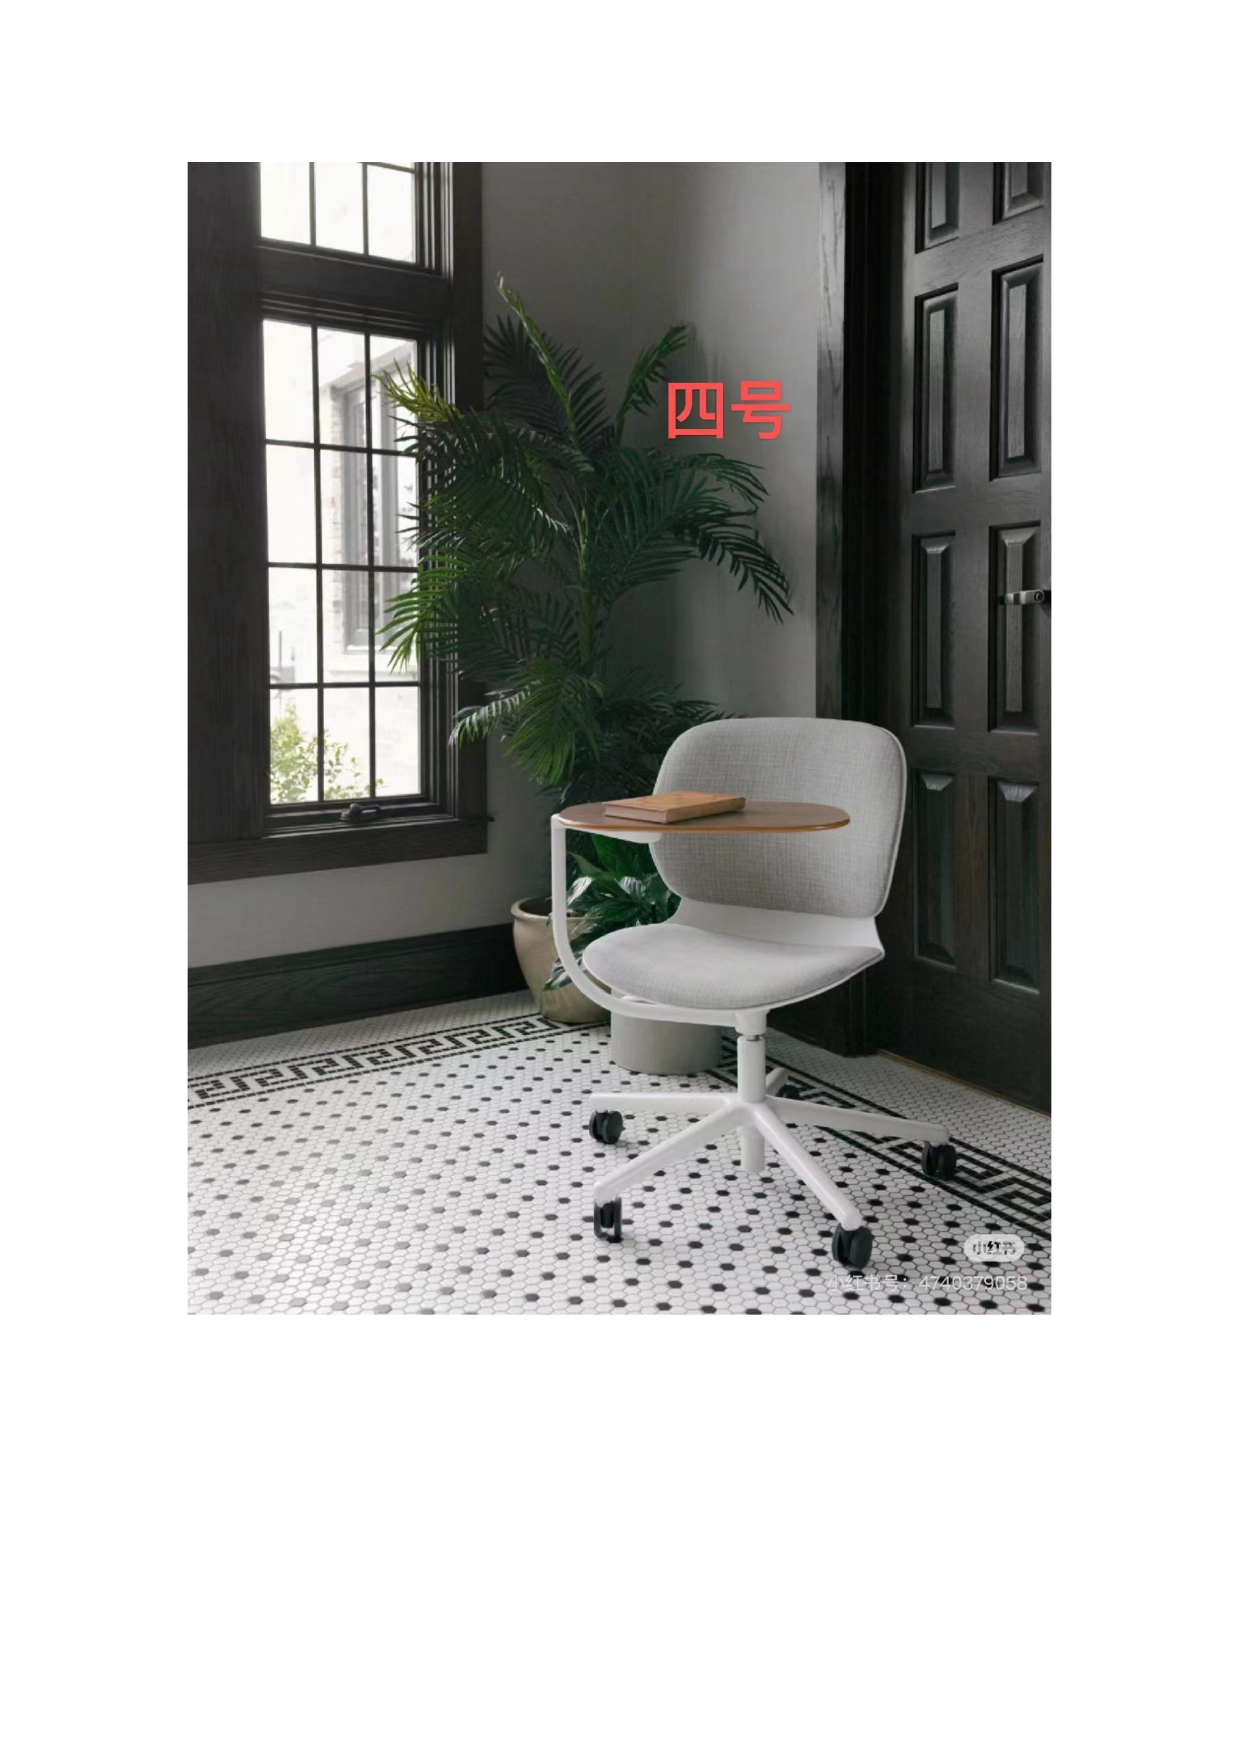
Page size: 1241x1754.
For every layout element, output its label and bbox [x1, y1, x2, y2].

picture [187, 162, 1052, 1315]
